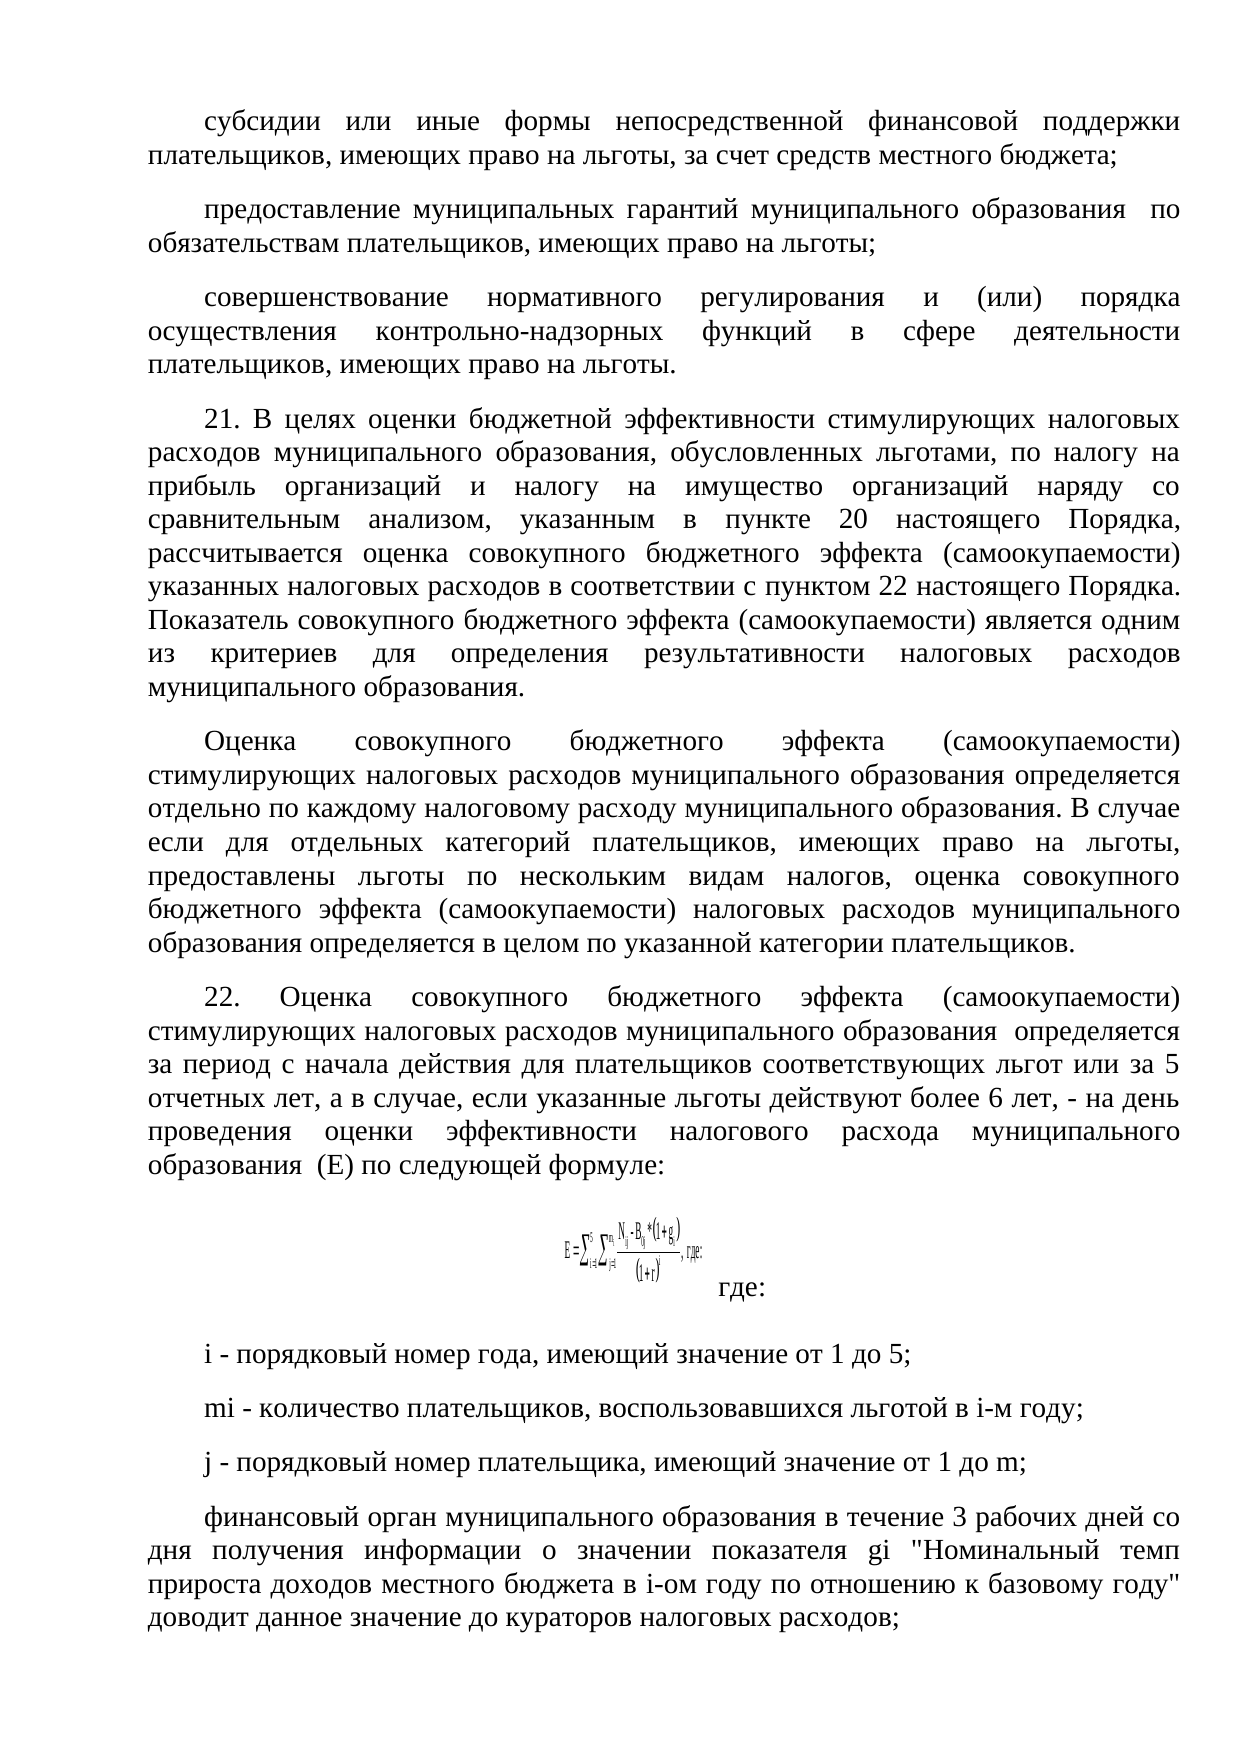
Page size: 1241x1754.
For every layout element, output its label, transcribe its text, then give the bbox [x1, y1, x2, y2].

text Оценка совокупного бюджетного эффекта (самоокупаемости) стимулирующих налоговых расходов муниципального образования определяется отдельно по каждому налоговому расходу муниципального образования. В случае если для отдельных категорий плательщиков, имеющих право на льготы, предоставлены льготы по нескольким видам налогов, оценка совокупного бюджетного эффекта (самоокупаемости) налоговых расходов муниципального образования определяется в целом по указанной категории плательщиков. [148, 723, 1181, 958]
text финансовый орган муниципального образования в течение 3 рабочих дней со дня получения информации о значении показателя gi "Номинальный темп прироста доходов местного бюджета в i-ом году по отношению к базовому году" доводит данное значение до кураторов налоговых расходов; [148, 1499, 1181, 1633]
text совершенствование нормативного регулирования и (или) порядка осуществления контрольно-надзорных функций в сфере деятельности плательщиков, имеющих право на льготы. [148, 279, 1181, 380]
text i - порядковый номер года, имеющий значение от 1 до 5; [148, 1336, 1181, 1369]
text предоставление муниципальных гарантий муниципального образования по обязательствам плательщиков, имеющих право на льготы; [148, 191, 1181, 258]
text j - порядковый номер плательщика, имеющий значение от 1 до m; [148, 1444, 1181, 1478]
text 22. Оценка совокупного бюджетного эффекта (самоокупаемости) стимулирующих налоговых расходов муниципального образования определяется за период с начала действия для плательщиков соответствующих льгот или за 5 отчетных лет, а в случае, если указанные льготы действуют более 6 лет, - на день проведения оценки эффективности налогового расхода муниципального образования (E) по следующей формуле: [148, 979, 1181, 1180]
text 21. В целях оценки бюджетной эффективности стимулирующих налоговых расходов муниципального образования, обусловленных льготами, по налогу на прибыль организаций и налогу на имущество организаций наряду со сравнительным анализом, указанным в пункте 20 настоящего Порядка, рассчитывается оценка совокупного бюджетного эффекта (самоокупаемости) указанных налоговых расходов в соответствии с пунктом 22 настоящего Порядка. Показатель совокупного бюджетного эффекта (самоокупаемости) является одним из критериев для определения результативности налоговых расходов муниципального образования. [148, 401, 1181, 703]
text mi - количество плательщиков, воспользовавшихся льготой в i-м году; [148, 1390, 1181, 1424]
text где: [148, 1214, 1181, 1302]
text субсидии или иные формы непосредственной финансовой поддержки плательщиков, имеющих право на льготы, за счет средств местного бюджета; [148, 103, 1181, 171]
